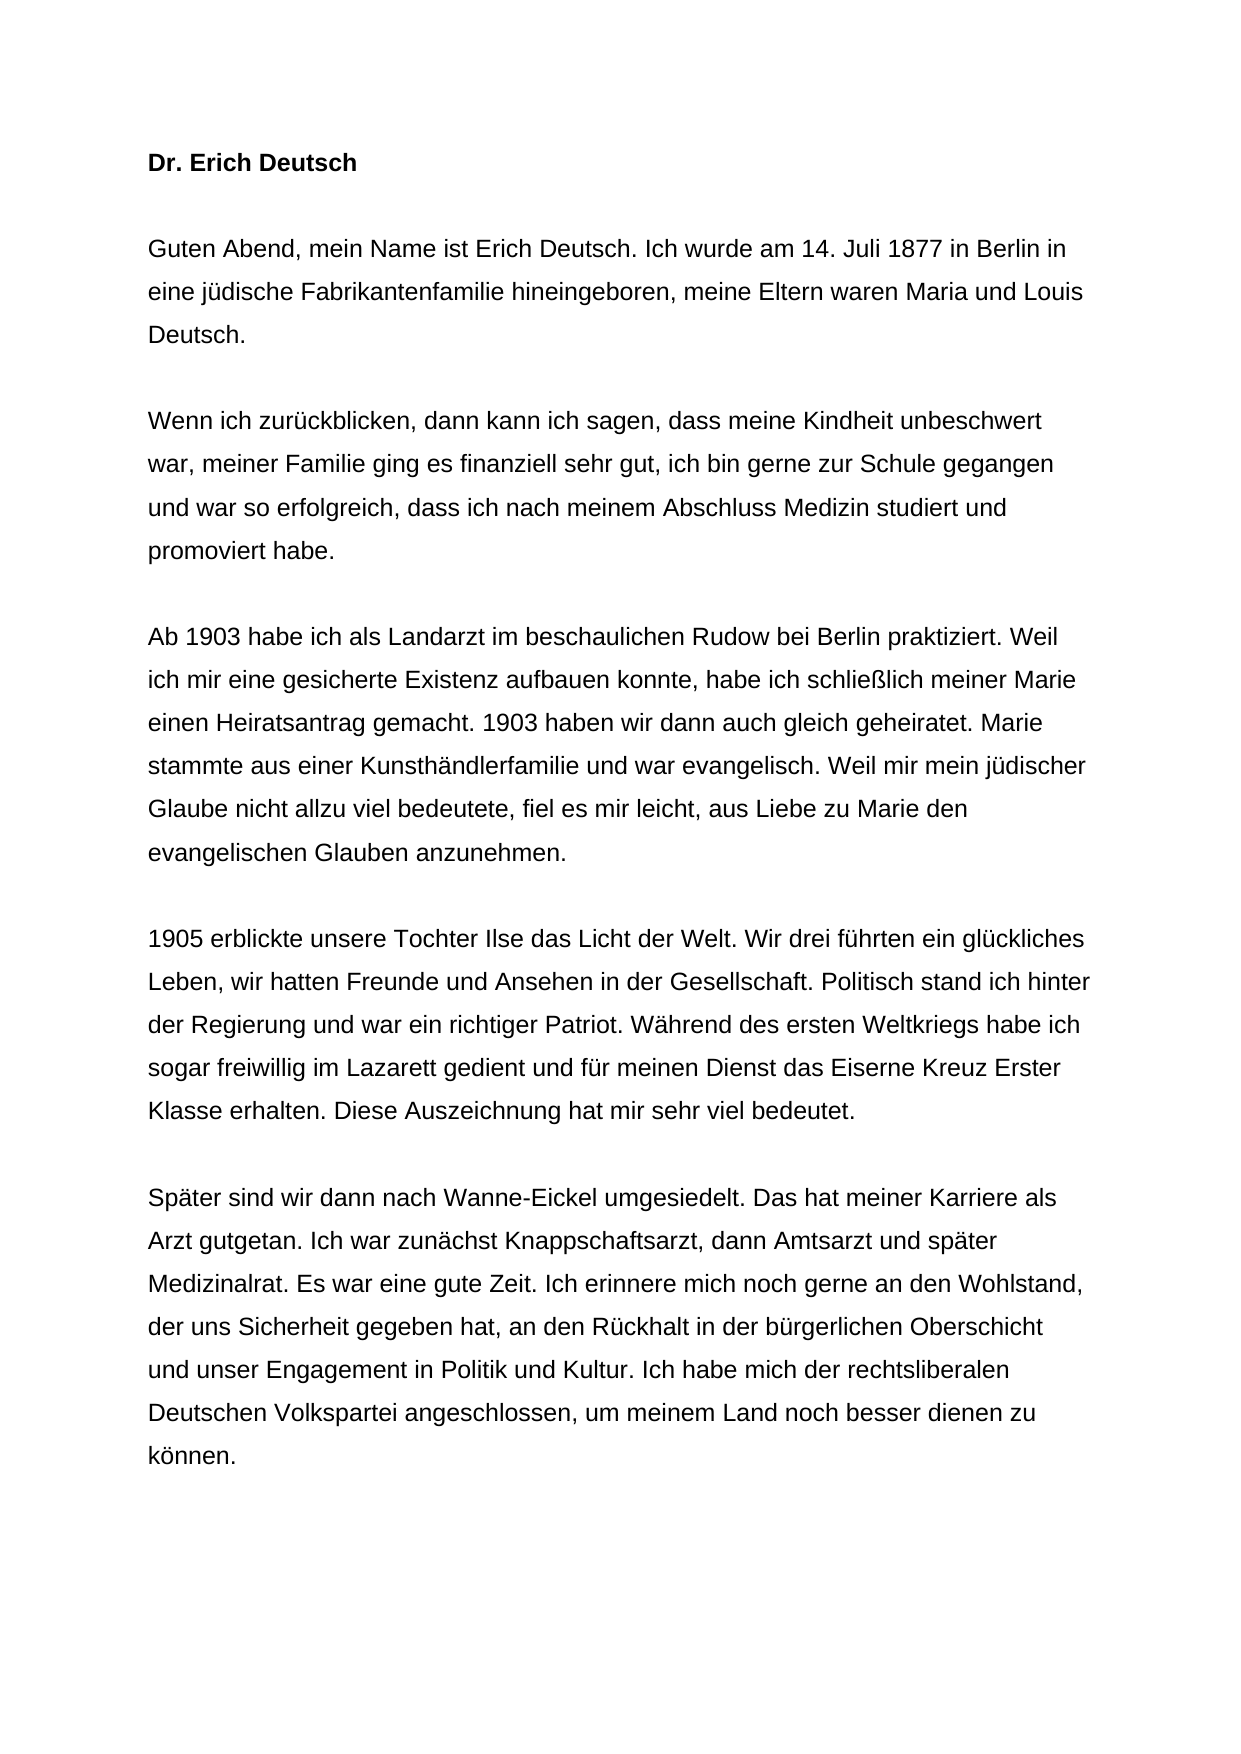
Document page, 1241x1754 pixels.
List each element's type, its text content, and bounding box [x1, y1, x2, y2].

text 1905 erblickte unsere Tochter Ilse das Licht der Welt. Wir drei führten ein glückliches Leben, wir hatten Freunde und Ansehen in der Gesellschaft. Politisch stand ich hinter der Regierung und war ein richtiger Patriot. Während des ersten Weltkriegs habe ich sogar freiwillig im Lazarett gedient und für meinen Dienst das Eiserne Kreuz Erster Klasse erhalten. Diese Auszeichnung hat mir sehr viel bedeutet. [148, 924, 1093, 1125]
text Wenn ich zurückblicken, dann kann ich sagen, dass meine Kindheit unbeschwert war, meiner Familie ging es finanziell sehr gut, ich bin gerne zur Schule gegangen und war so erfolgreich, dass ich nach meinem Abschluss Medizin studiert und promoviert habe. [148, 406, 1093, 564]
text Ab 1903 habe ich als Landarzt im beschaulichen Rudow bei Berlin praktiziert. Weil ich mir eine gesicherte Existenz aufbauen konnte, habe ich schließlich meiner Marie einen Heiratsantrag gemacht. 1903 haben wir dann auch gleich geheiratet. Marie stammte aus einer Kunsthändlerfamilie und war evangelisch. Weil mir mein jüdischer Glaube nicht allzu viel bedeutete, fiel es mir leicht, aus Liebe zu Marie den evangelischen Glauben anzunehmen. [148, 622, 1093, 866]
text Dr. Erich Deutsch [148, 148, 1093, 176]
text Später sind wir dann nach Wanne-Eickel umgesiedelt. Das hat meiner Karriere als Arzt gutgetan. Ich war zunächst Knappschaftsarzt, dann Amtsarzt und später Medizinalrat. Es war eine gute Zeit. Ich erinnere mich noch gerne an den Wohlstand, der uns Sicherheit gegeben hat, an den Rückhalt in der bürgerlichen Oberschicht und unser Engagement in Politik und Kultur. Ich habe mich der rechtsliberalen Deutschen Volkspartei angeschlossen, um meinem Land noch besser dienen zu können. [148, 1183, 1093, 1470]
text Guten Abend, mein Name ist Erich Deutsch. Ich wurde am 14. Juli 1877 in Berlin in eine jüdische Fabrikantenfamilie hineingeboren, meine Eltern waren Maria und Louis Deutsch. [148, 234, 1093, 349]
